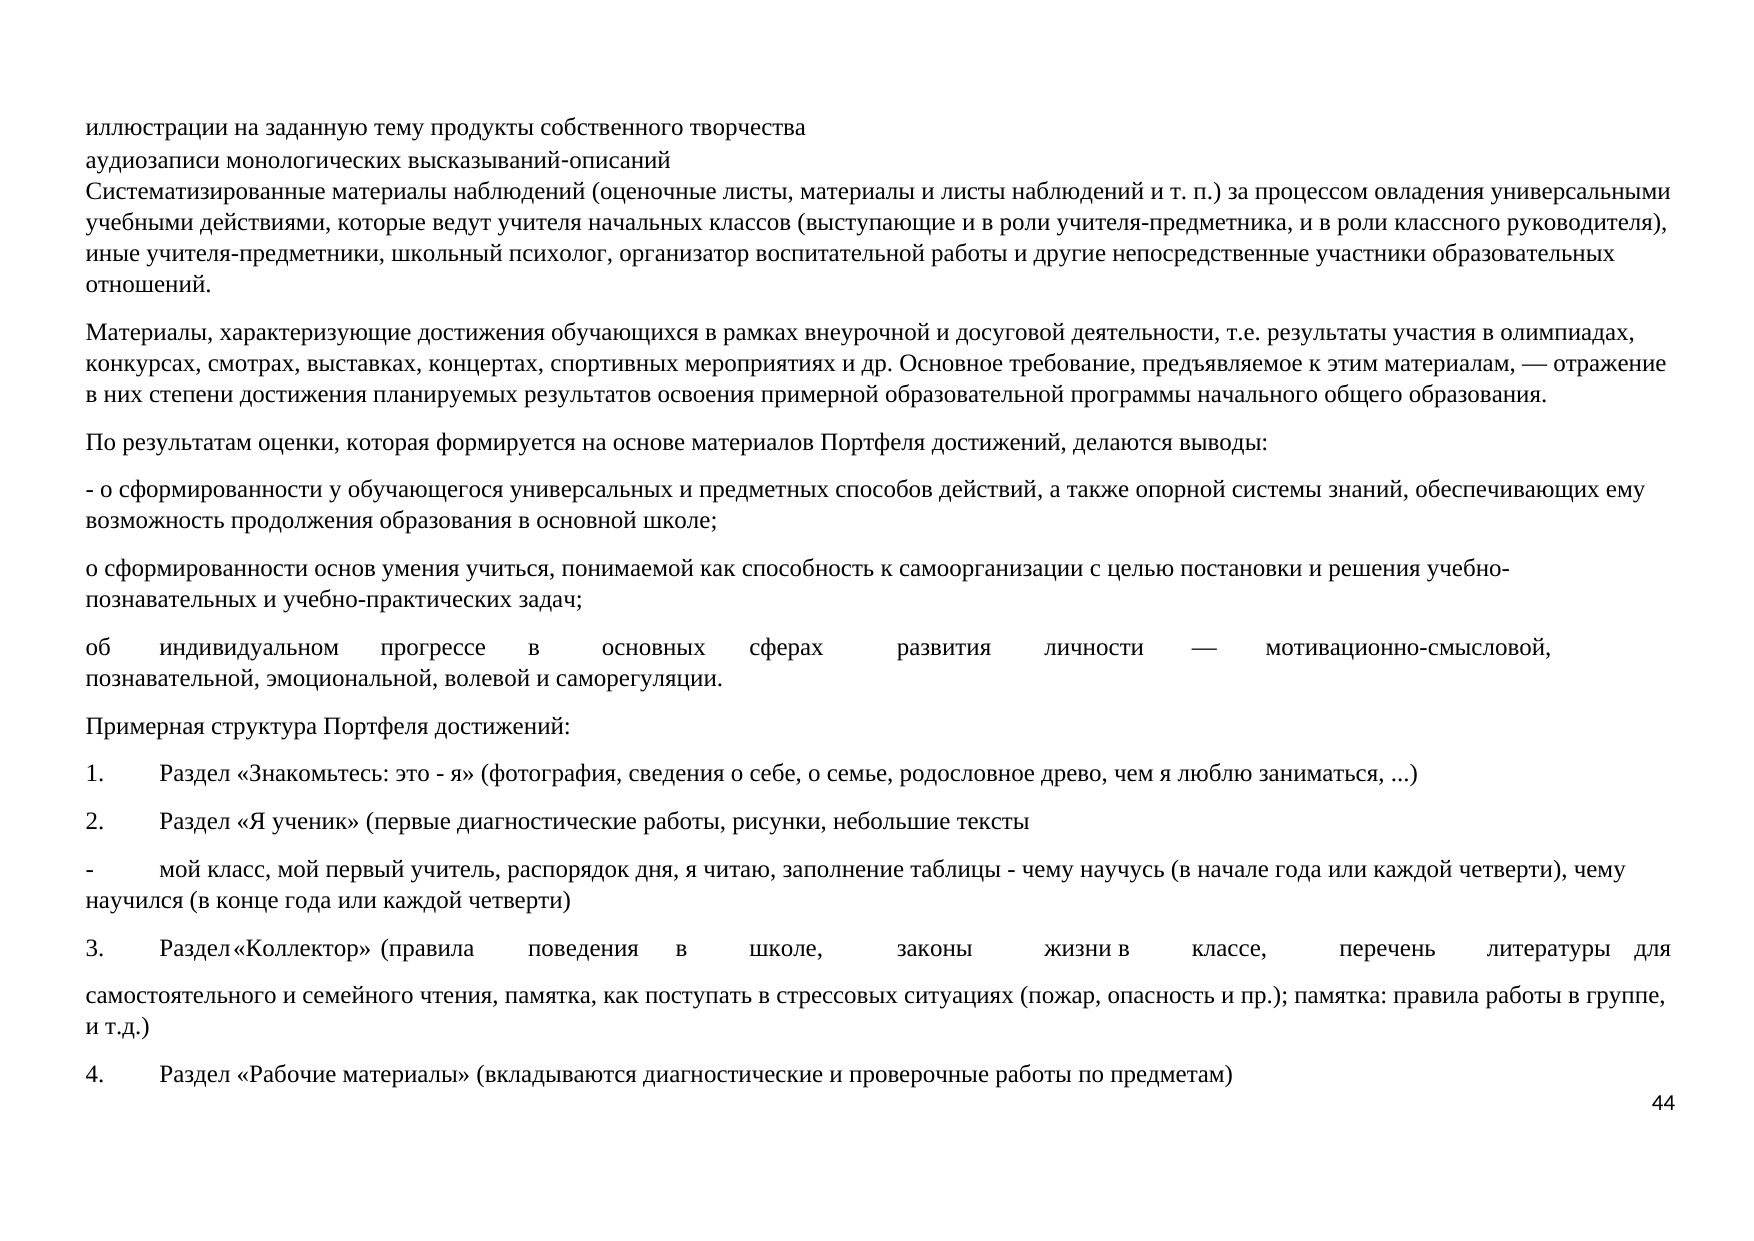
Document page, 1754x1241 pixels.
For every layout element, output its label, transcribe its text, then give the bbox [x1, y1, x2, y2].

text Примерная структура Портфеля достижений: [85, 711, 1675, 739]
text аудиозаписи монологических высказываний‐описаний [85, 143, 1675, 174]
text - о сформированности у обучающегося универсальных и предметных способов действий, а также опорной системы знаний, обеспечивающих ему возможность продолжения образования в основной школе; [85, 474, 1675, 534]
text 1. Раздел «Знакомьтесь: это - я» (фотография, сведения о себе, о семье, родословное древо, чем я люблю заниматься, ...) [85, 758, 1675, 787]
text самостоятельного и семейного чтения, памятка, как поступать в стрессовых ситуациях (пожар, опасность и пр.); памятка: правила работы в группе, и т.д.) [85, 980, 1675, 1040]
text По результатам оценки, которая формируется на основе материалов Портфеля достижений, делаются выводы: [85, 427, 1675, 456]
text Систематизированные материалы наблюдений (оценочные листы, материалы и листы наблюдений и т. п.) за процессом овладения универсальными учебными действиями, которые ведут учителя начальных классов (выступающие и в роли учителя-предметника, и в роли классного руководителя), иные учителя-предметники, школьный психолог, организатор воспитательной работы и другие непосредственные участники образовательных отношений. [85, 176, 1675, 298]
text Материалы, характеризующие достижения обучающихся в рамках внеурочной и досуговой деятельности, т.е. результаты участия в олимпиадах, конкурсах, смотрах, выставках, концертах, спортивных мероприятиях и др. Основное требование, предъявляемое к этим материалам, — отражение в них степени достижения планируемых результатов освоения примерной образовательной программы начального общего образования. [85, 317, 1675, 408]
text - мой класс, мой первый учитель, распорядок дня, я читаю, заполнение таблицы - чему научусь (в начале года или каждой четверти), чему научился (в конце года или каждой четверти) [85, 854, 1675, 914]
text о сформированности основ умения учиться, понимаемой как способность к самоорганизации с целью постановки и решения учебно-познавательных и учебно-практических задач; [85, 553, 1675, 613]
text 2. Раздел «Я ученик» (первые диагностические работы, рисунки, небольшие тексты [85, 806, 1675, 835]
text 4. Раздел «Рабочие материалы» (вкладываются диагностические и проверочные работы по предметам) [85, 1059, 1675, 1088]
text иллюстрации на заданную тему продукты собственного творчества [85, 112, 1675, 141]
text 3. Раздел «Коллектор» (правила поведения в школе, законы жизни в классе, перечень литературы для [85, 933, 1675, 961]
text об индивидуальном прогрессе в основных сферах развития личности — мотивационно-смысловой, познавательной, эмоциональной, волевой и саморегуляции. [85, 632, 1675, 692]
